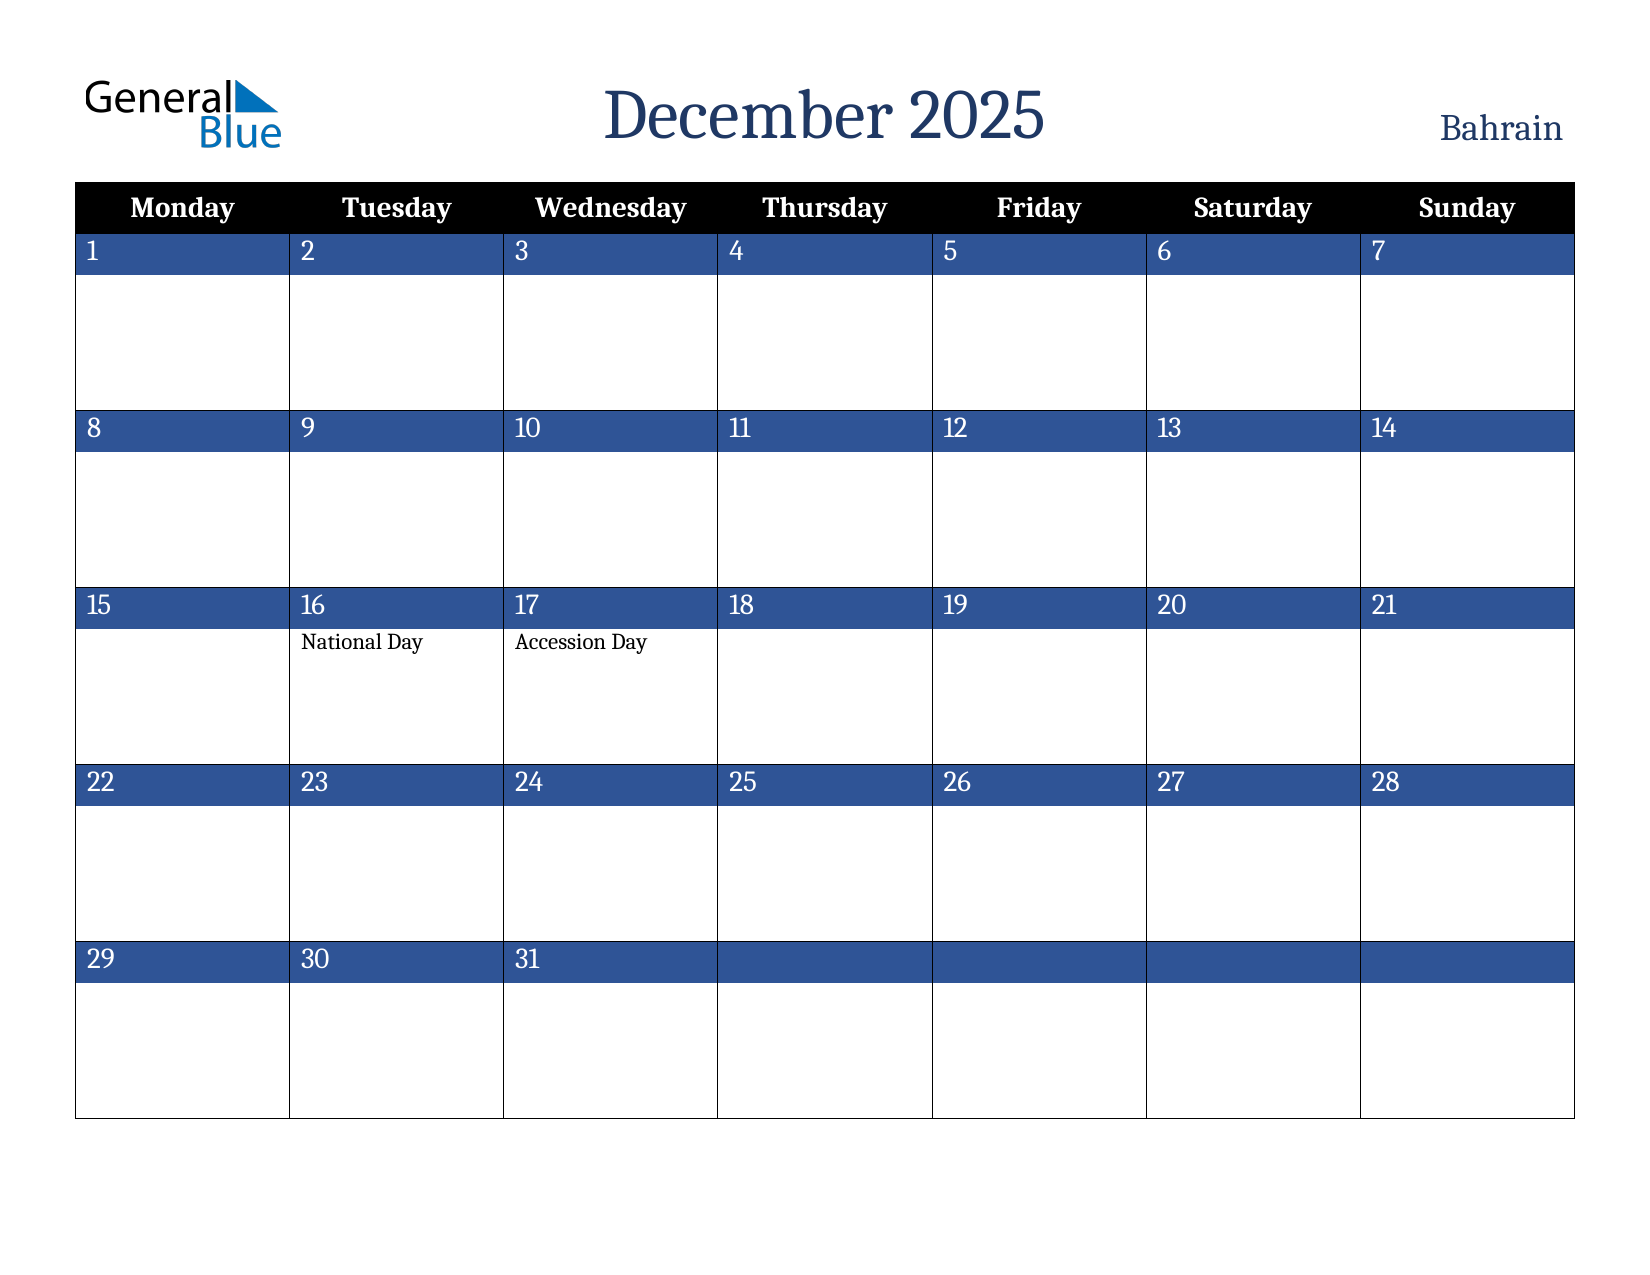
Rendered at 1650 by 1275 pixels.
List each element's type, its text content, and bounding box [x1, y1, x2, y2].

table_cell Friday [933, 183, 1146, 233]
table_cell 3 [504, 234, 717, 275]
table_cell National Day [290, 629, 503, 764]
table_cell 16 [290, 588, 503, 629]
table_cell [718, 629, 932, 764]
table_cell 27 [1147, 765, 1360, 806]
table_cell 24 [504, 765, 717, 806]
table_cell 9 [290, 411, 503, 452]
picture [86, 80, 281, 148]
table_cell [933, 806, 1146, 941]
table_cell 31 [504, 942, 717, 983]
table_cell [1361, 275, 1574, 410]
table_cell [718, 806, 932, 941]
table_header December 2025 [504, 75, 1146, 182]
table_cell 13 [1147, 411, 1360, 452]
table_cell 6 [1147, 234, 1360, 275]
table_cell [76, 452, 289, 587]
table_cell Thursday [718, 183, 932, 233]
table_cell [718, 942, 932, 983]
table_cell 19 [933, 588, 1146, 629]
table_cell 18 [718, 588, 932, 629]
table_cell 15 [76, 588, 289, 629]
table_cell [504, 275, 717, 410]
table_cell [290, 983, 503, 1118]
table_cell 20 [1147, 588, 1360, 629]
table_cell 2 [290, 234, 503, 275]
table_cell 7 [1361, 234, 1574, 275]
table_cell 5 [933, 234, 1146, 275]
table_cell [290, 452, 503, 587]
table_cell [718, 275, 932, 410]
table_cell 29 [76, 942, 289, 983]
table_cell 8 [76, 411, 289, 452]
table_cell [76, 275, 289, 410]
table_cell 30 [290, 942, 503, 983]
table_cell 26 [933, 765, 1146, 806]
table_cell Saturday [1147, 183, 1360, 233]
table_cell [1147, 629, 1360, 764]
table_cell [504, 806, 717, 941]
table_cell [76, 629, 289, 764]
table_cell [1361, 983, 1574, 1118]
table_cell [1361, 629, 1574, 764]
table_cell [1147, 806, 1360, 941]
table_cell [933, 629, 1146, 764]
table_cell 12 [933, 411, 1146, 452]
table_cell 10 [504, 411, 717, 452]
table_cell 11 [718, 411, 932, 452]
table_cell [718, 983, 932, 1118]
table_cell [1147, 942, 1360, 983]
table_cell [1361, 806, 1574, 941]
table_cell 4 [718, 234, 932, 275]
table_cell Monday [76, 183, 289, 233]
table_cell [933, 275, 1146, 410]
table_cell [1361, 452, 1574, 587]
table_cell [1147, 275, 1360, 410]
table_cell [290, 806, 503, 941]
table_cell 17 [504, 588, 717, 629]
table_cell 21 [1361, 588, 1574, 629]
table_cell 22 [76, 765, 289, 806]
table_cell Tuesday [290, 183, 503, 233]
table_cell [933, 983, 1146, 1118]
table_cell [504, 983, 717, 1118]
table_cell [933, 452, 1146, 587]
table_cell 28 [1361, 765, 1574, 806]
table_cell Wednesday [504, 183, 717, 233]
table_cell Sunday [1361, 183, 1574, 233]
table_cell [718, 452, 932, 587]
table_cell 23 [290, 765, 503, 806]
table_cell [1147, 452, 1360, 587]
table_cell [76, 983, 289, 1118]
table_cell [1147, 983, 1360, 1118]
table_header Bahrain [1146, 75, 1574, 182]
table_cell [76, 806, 289, 941]
table_cell Accession Day [504, 629, 717, 764]
table_cell [504, 452, 717, 587]
table_cell 25 [718, 765, 932, 806]
table_header [76, 75, 503, 182]
table_cell 14 [1361, 411, 1574, 452]
table_cell [933, 942, 1146, 983]
table_cell [1361, 942, 1574, 983]
table_cell [290, 275, 503, 410]
table_cell 1 [76, 234, 289, 275]
